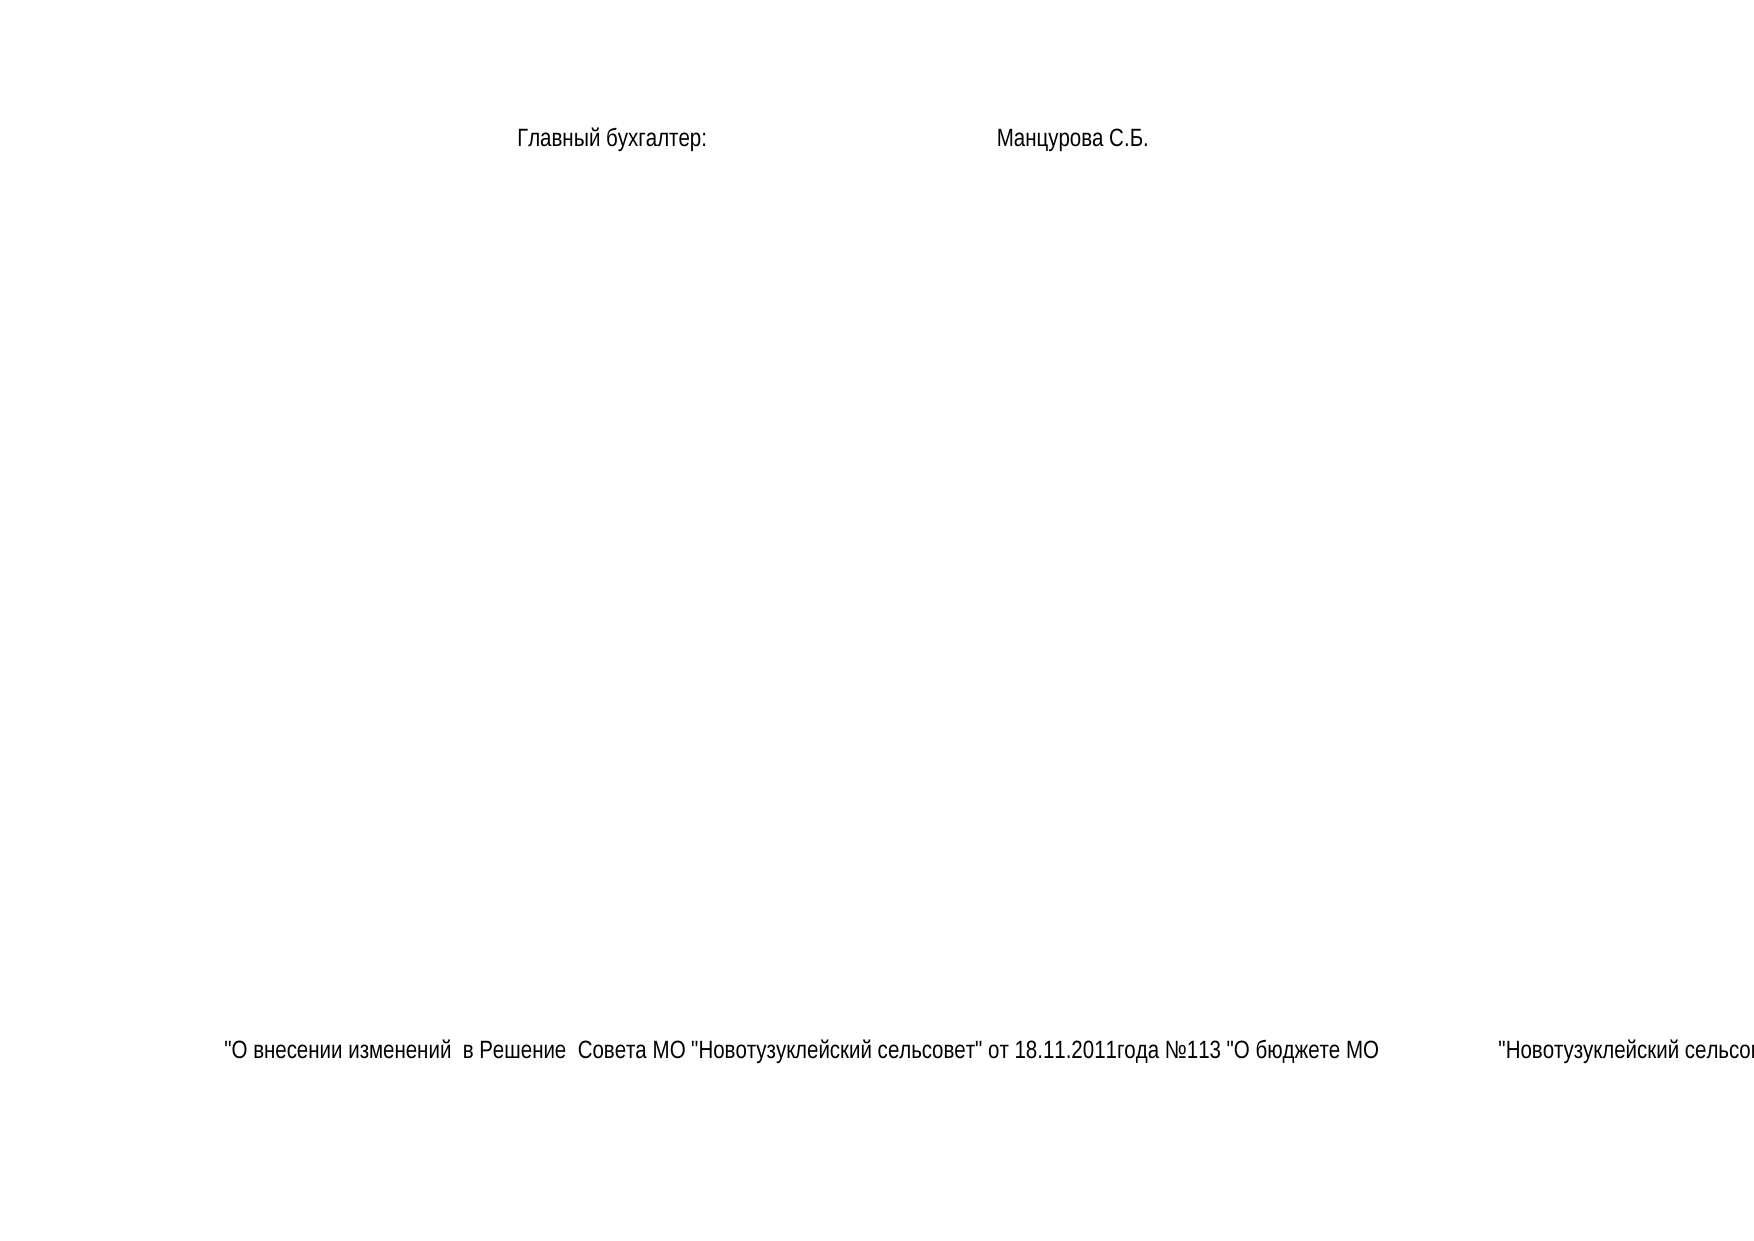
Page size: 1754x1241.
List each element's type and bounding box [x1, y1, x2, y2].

table_header [1111, 118, 1130, 1153]
table_header [186, 118, 1111, 1153]
